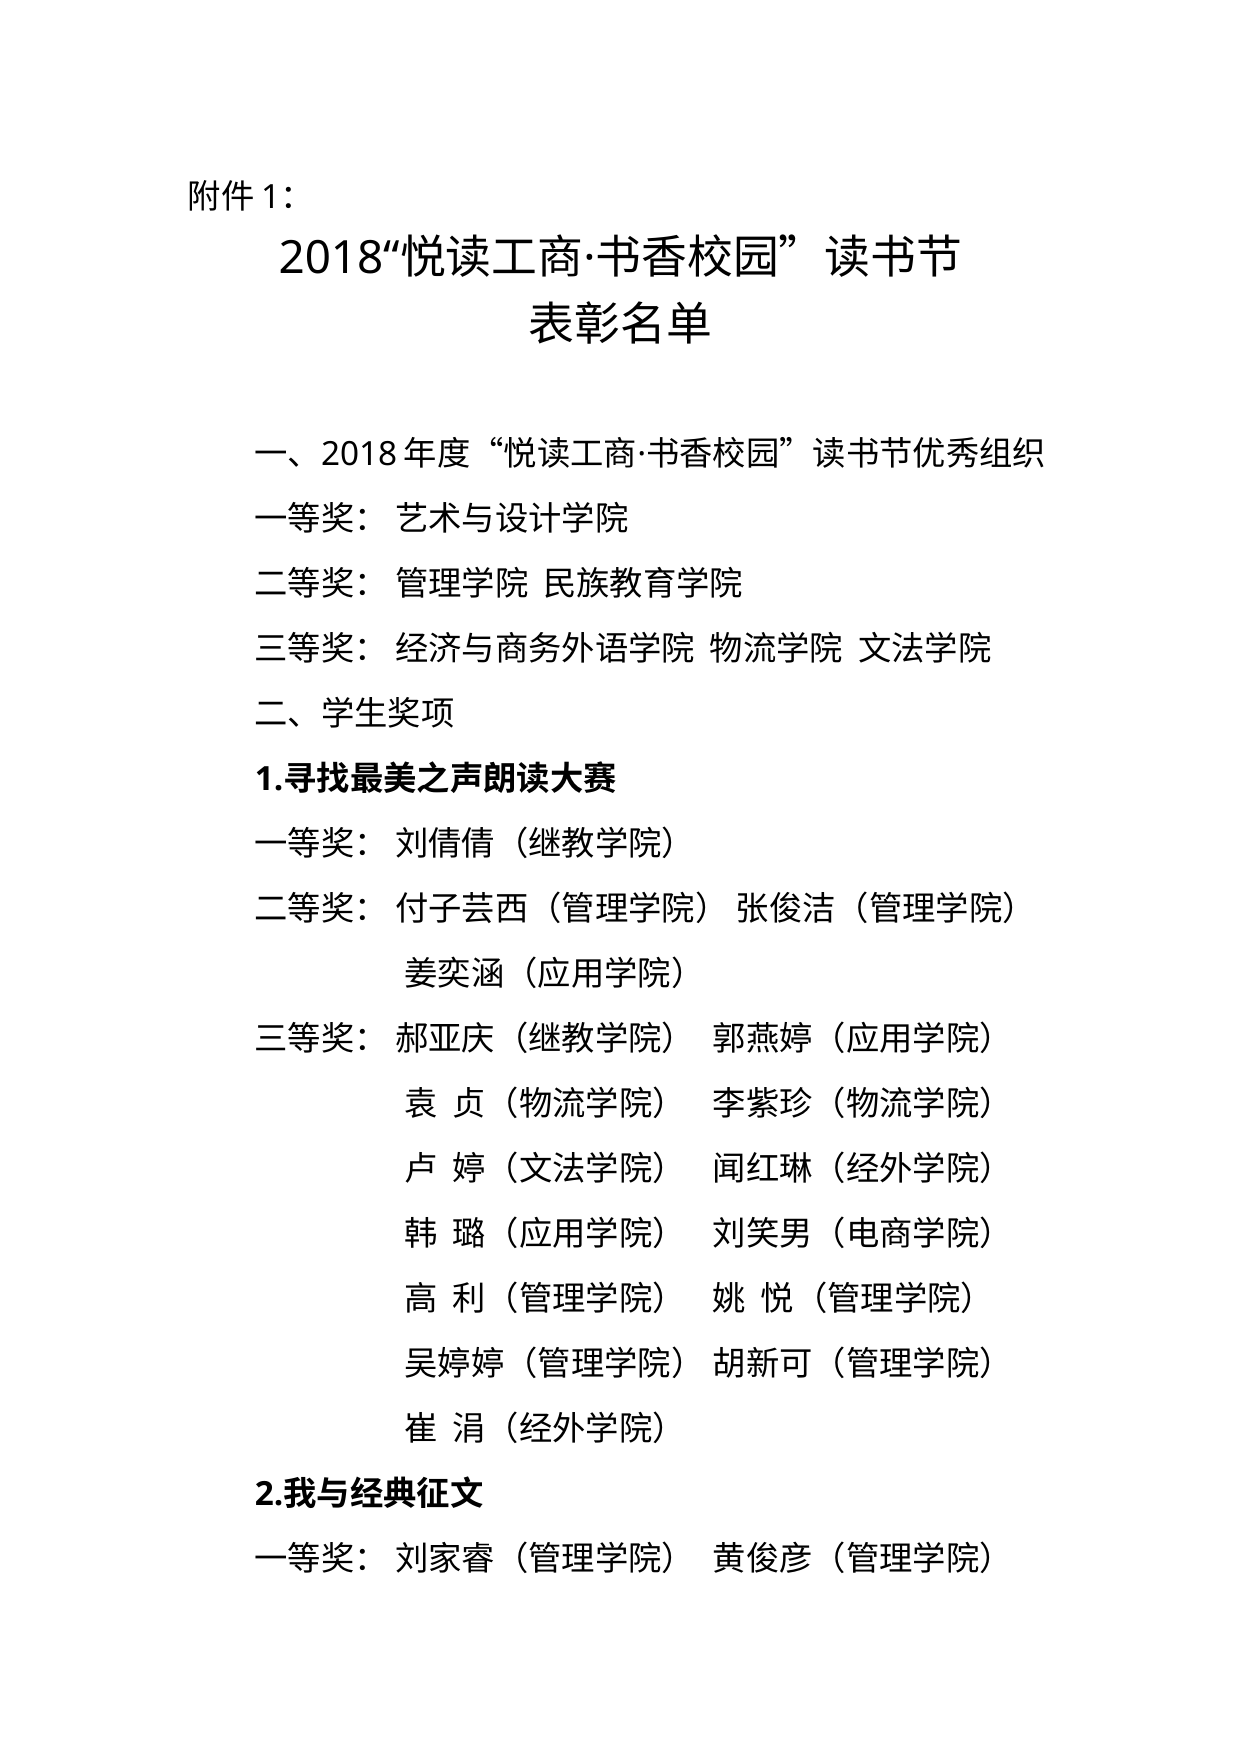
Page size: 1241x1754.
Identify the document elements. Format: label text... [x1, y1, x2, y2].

text 一等奖： 艺术与设计学院 [187, 483, 1053, 548]
text 2018“悦读工商·书香校园”读书节 [187, 220, 1053, 287]
text 附件1： [187, 162, 1053, 220]
text 姜奕涵（应用学院） [187, 938, 1053, 1003]
text 一、2018年度“悦读工商·书香校园”读书节优秀组织 [187, 418, 1053, 483]
text 二、学生奖项 [187, 678, 1053, 743]
text 韩 璐（应用学院） 刘笑男（电商学院） [187, 1198, 1053, 1263]
text 2.我与经典征文 [187, 1458, 1053, 1523]
text 1.寻找最美之声朗读大赛 [187, 743, 1053, 808]
text 一等奖： 刘家睿（管理学院） 黄俊彦（管理学院） [187, 1523, 1053, 1588]
text 高 利（管理学院） 姚 悦（管理学院） [187, 1263, 1053, 1328]
text 二等奖： 管理学院 民族教育学院 [187, 548, 1053, 613]
text 二等奖： 付子芸西（管理学院） 张俊洁（管理学院） [187, 873, 1053, 938]
text 三等奖： 经济与商务外语学院 物流学院 文法学院 [187, 613, 1053, 678]
text 崔 涓（经外学院） [187, 1393, 1053, 1458]
text 一等奖： 刘倩倩（继教学院） [187, 808, 1053, 873]
text 袁 贞（物流学院） 李紫珍（物流学院） [187, 1068, 1053, 1133]
text 三等奖： 郝亚庆（继教学院） 郭燕婷（应用学院） [187, 1003, 1053, 1068]
text 吴婷婷（管理学院） 胡新可（管理学院） [187, 1328, 1053, 1393]
text 表彰名单 [187, 287, 1053, 353]
text 卢 婷（文法学院） 闻红琳（经外学院） [187, 1133, 1053, 1198]
